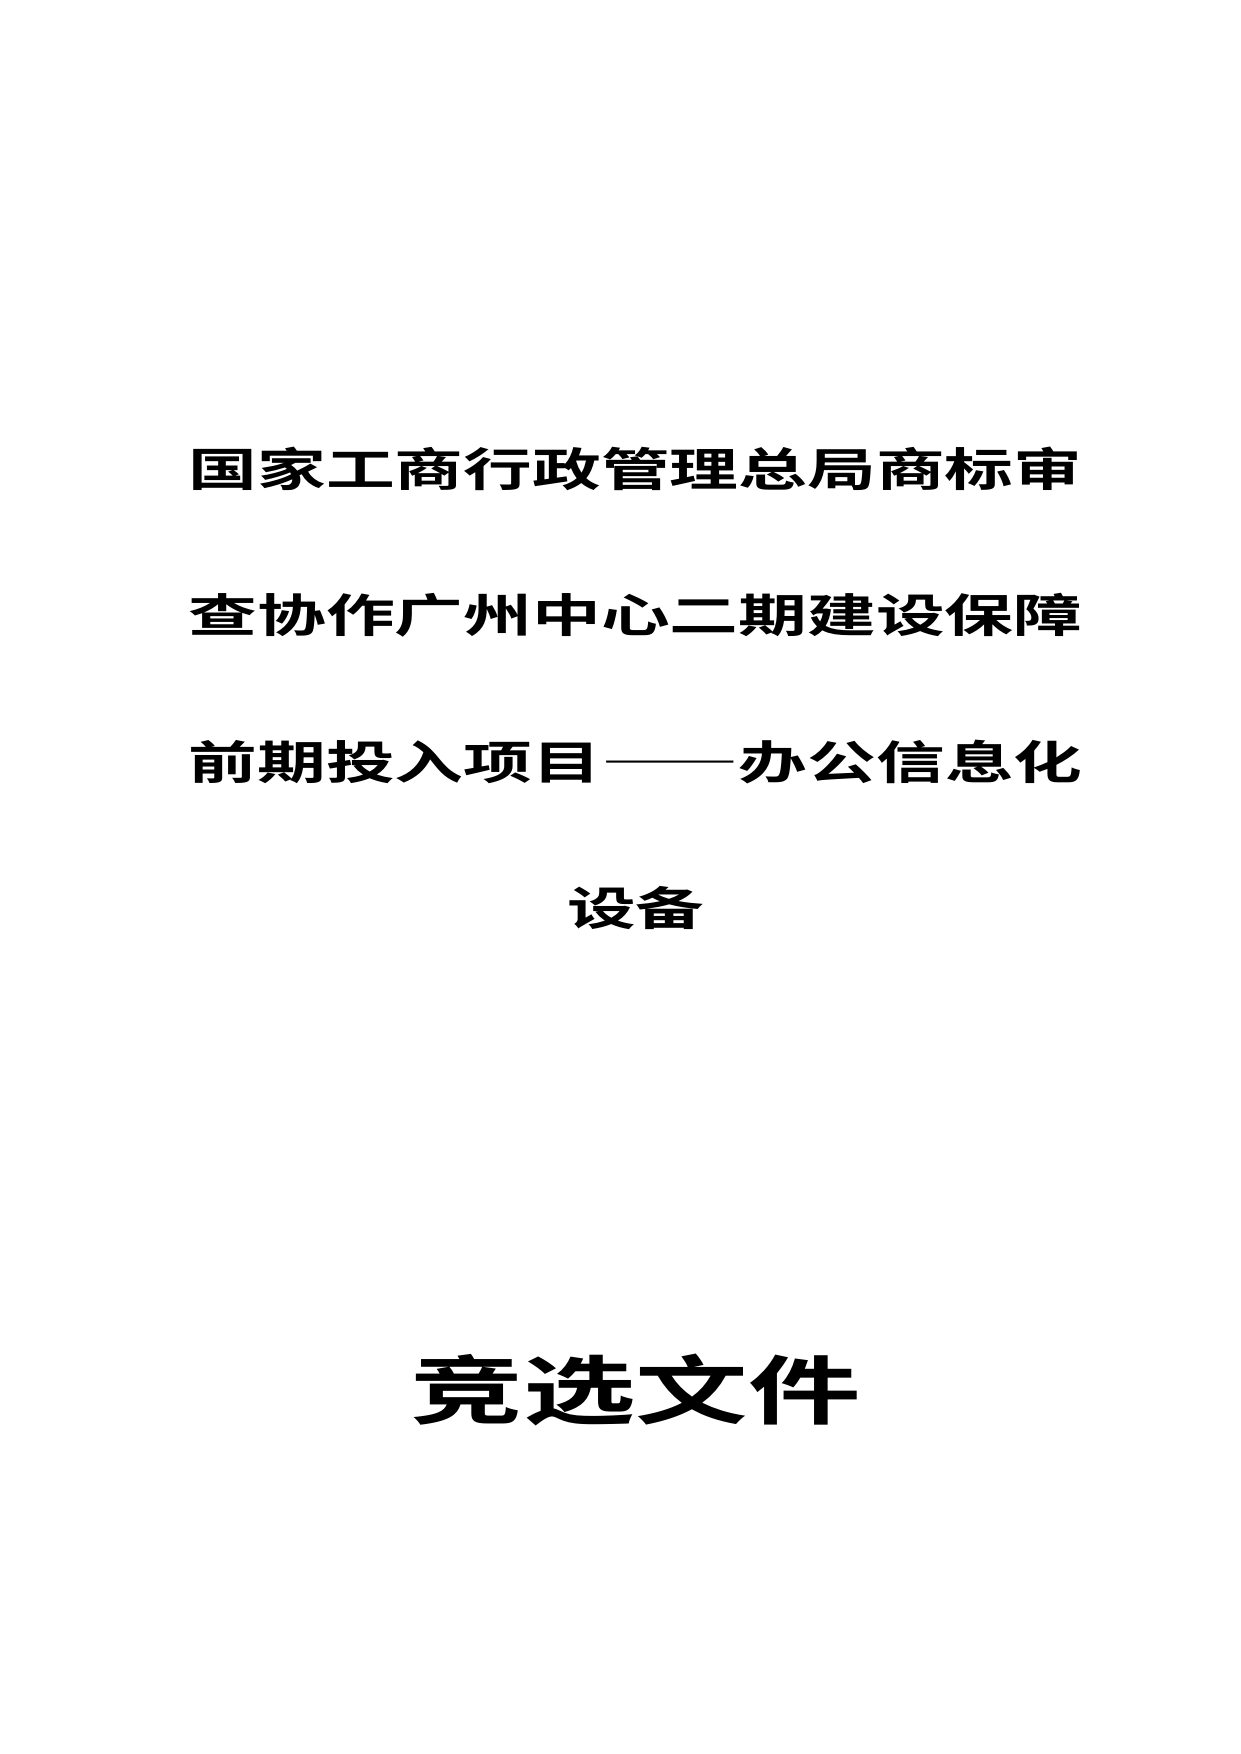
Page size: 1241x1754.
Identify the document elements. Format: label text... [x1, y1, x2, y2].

text 竞选文件 [171, 1321, 1100, 1451]
text 国家工商行政管理总局商标审查协作广州中心二期建设保障前期投入项目——办公信息化设备 [171, 418, 1100, 954]
